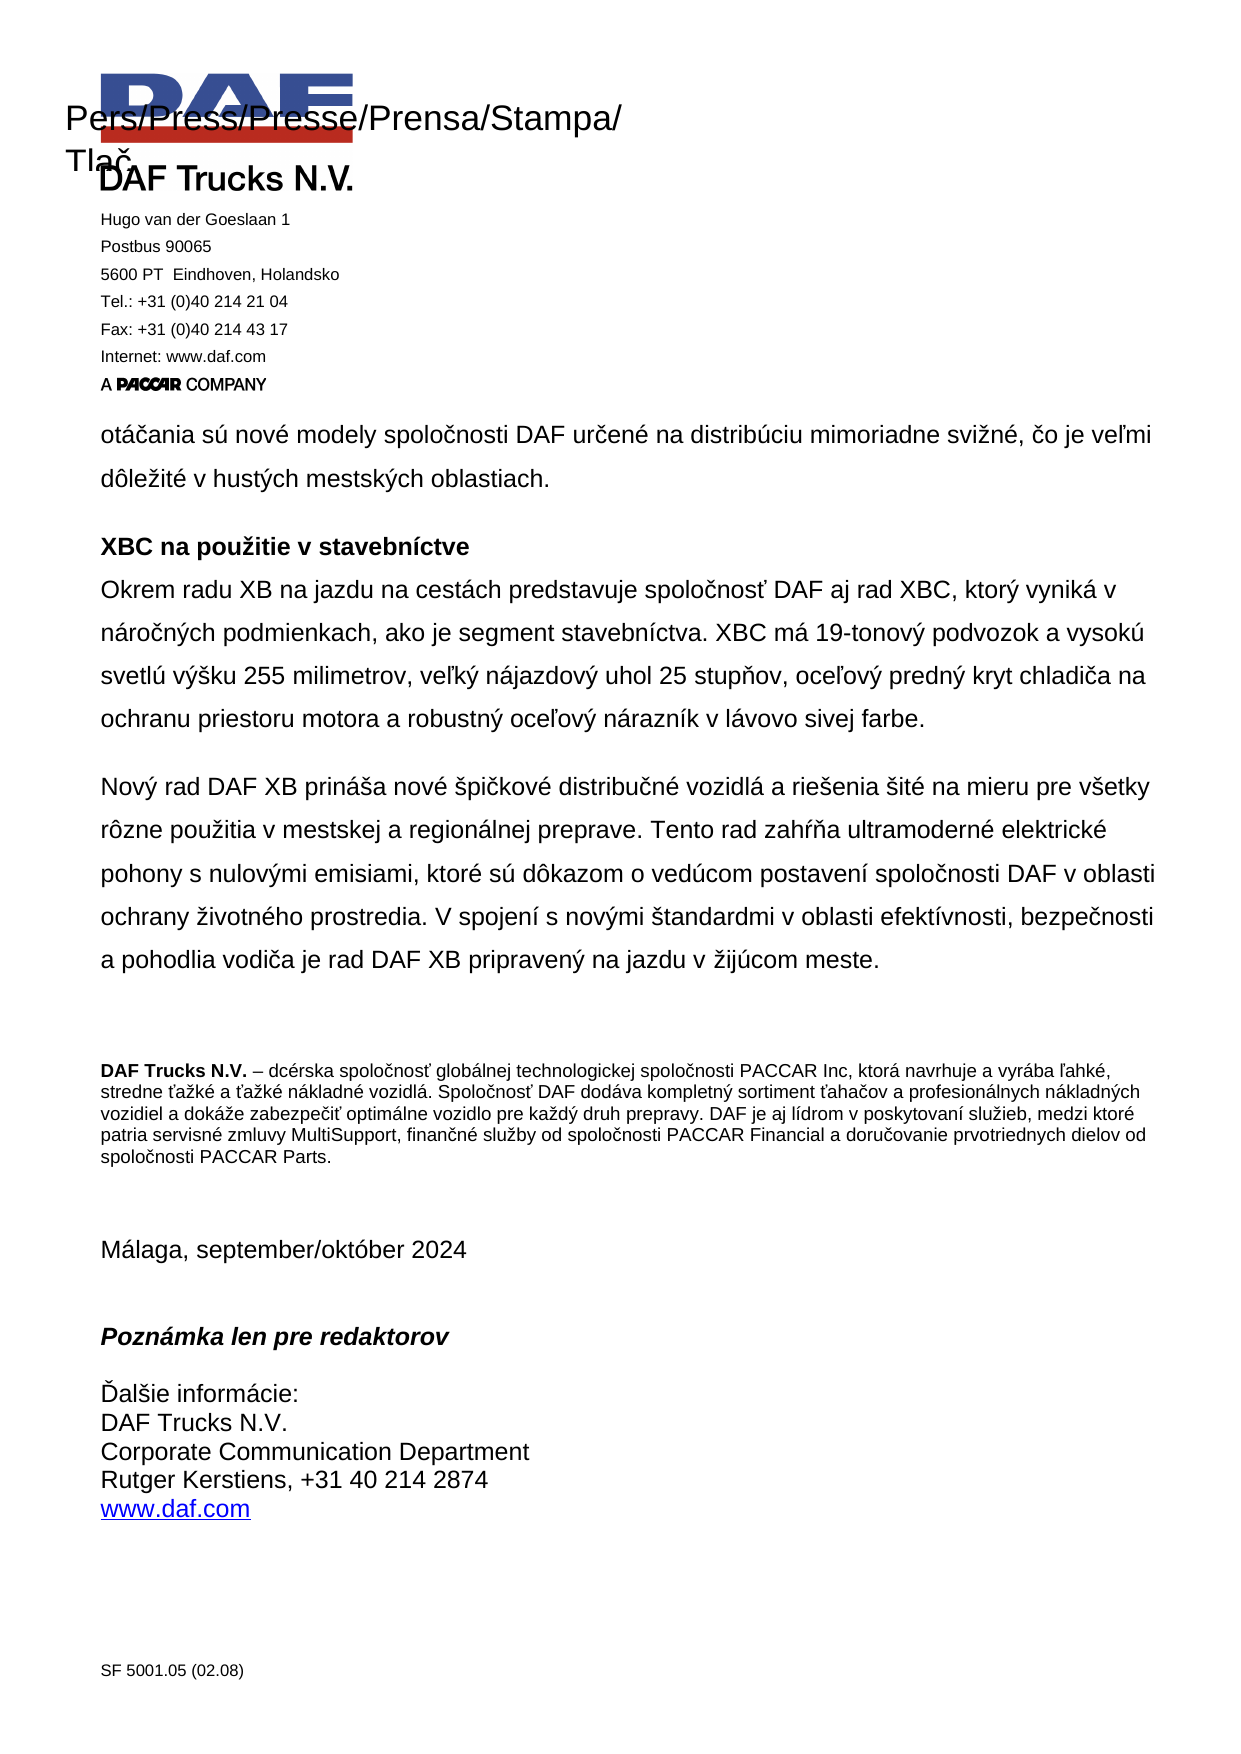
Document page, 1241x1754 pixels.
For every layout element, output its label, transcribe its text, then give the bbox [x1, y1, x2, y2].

picture [343, 113, 353, 119]
text XBC na použitie v stavebníctve Okrem radu XB na jazdu na cestách predstavuje spoločnosť DAF aj rad XBC, ktorý vyniká v náročných podmienkach, ako je segment stavebníctva. XBC má 19-tonový podvozok a vysokú svetlú výšku 255 milimetrov, veľký nájazdový uhol 25 stupňov, oceľový predný kryt chladiča na ochranu priestoru motora a robustný oceľový nárazník v lávovo sivej farbe. [100, 532, 1169, 733]
text Rutger Kerstiens, +31 40 214 2874 [100, 1466, 1169, 1494]
text www.daf.com [100, 1494, 1169, 1523]
picture [100, 377, 267, 391]
text DAF Trucks N.V. [100, 1408, 1169, 1437]
text Nový rad DAF XB prináša nové špičkové distribučné vozidlá a riešenia šité na mieru pre všetky rôzne použitia v mestskej a regionálnej preprave. Tento rad zahŕňa ultramoderné elektrické pohony s nulovými emisiami, ktoré sú dôkazom o vedúcom postavení spoločnosti DAF v oblasti ochrany životného prostredia. V spojení s novými štandardmi v oblasti efektívnosti, bezpečnosti a pohodlia vodiča je rad DAF XB pripravený na jazdu v žijúcom meste. [100, 772, 1169, 974]
text DAF Trucks N.V. – dcérska spoločnosť globálnej technologickej spoločnosti PACCAR Inc, ktorá navrhuje a vyrába ľahké, stredne ťažké a ťažké nákladné vozidlá. Spoločnosť DAF dodáva kompletný sortiment ťahačov a profesionálnych nákladných vozidiel a dokáže zabezpečiť optimálne vozidlo pre každý druh prepravy. DAF je aj lídrom v poskytovaní služieb, medzi ktoré patria servisné zmluvy MultiSupport, finančné služby od spoločnosti PACCAR Financial a doručovanie prvotriednych dielov od spoločnosti PACCAR Parts. [100, 1059, 1169, 1167]
text Poznámka len pre redaktorov [100, 1322, 1169, 1351]
picture [100, 157, 108, 163]
picture [100, 73, 353, 191]
text Corporate Communication Department [100, 1437, 1169, 1466]
text Ďalšie informácie: [100, 1379, 1169, 1408]
text Málaga, september/október 2024 [100, 1236, 1169, 1264]
picture [343, 121, 353, 128]
